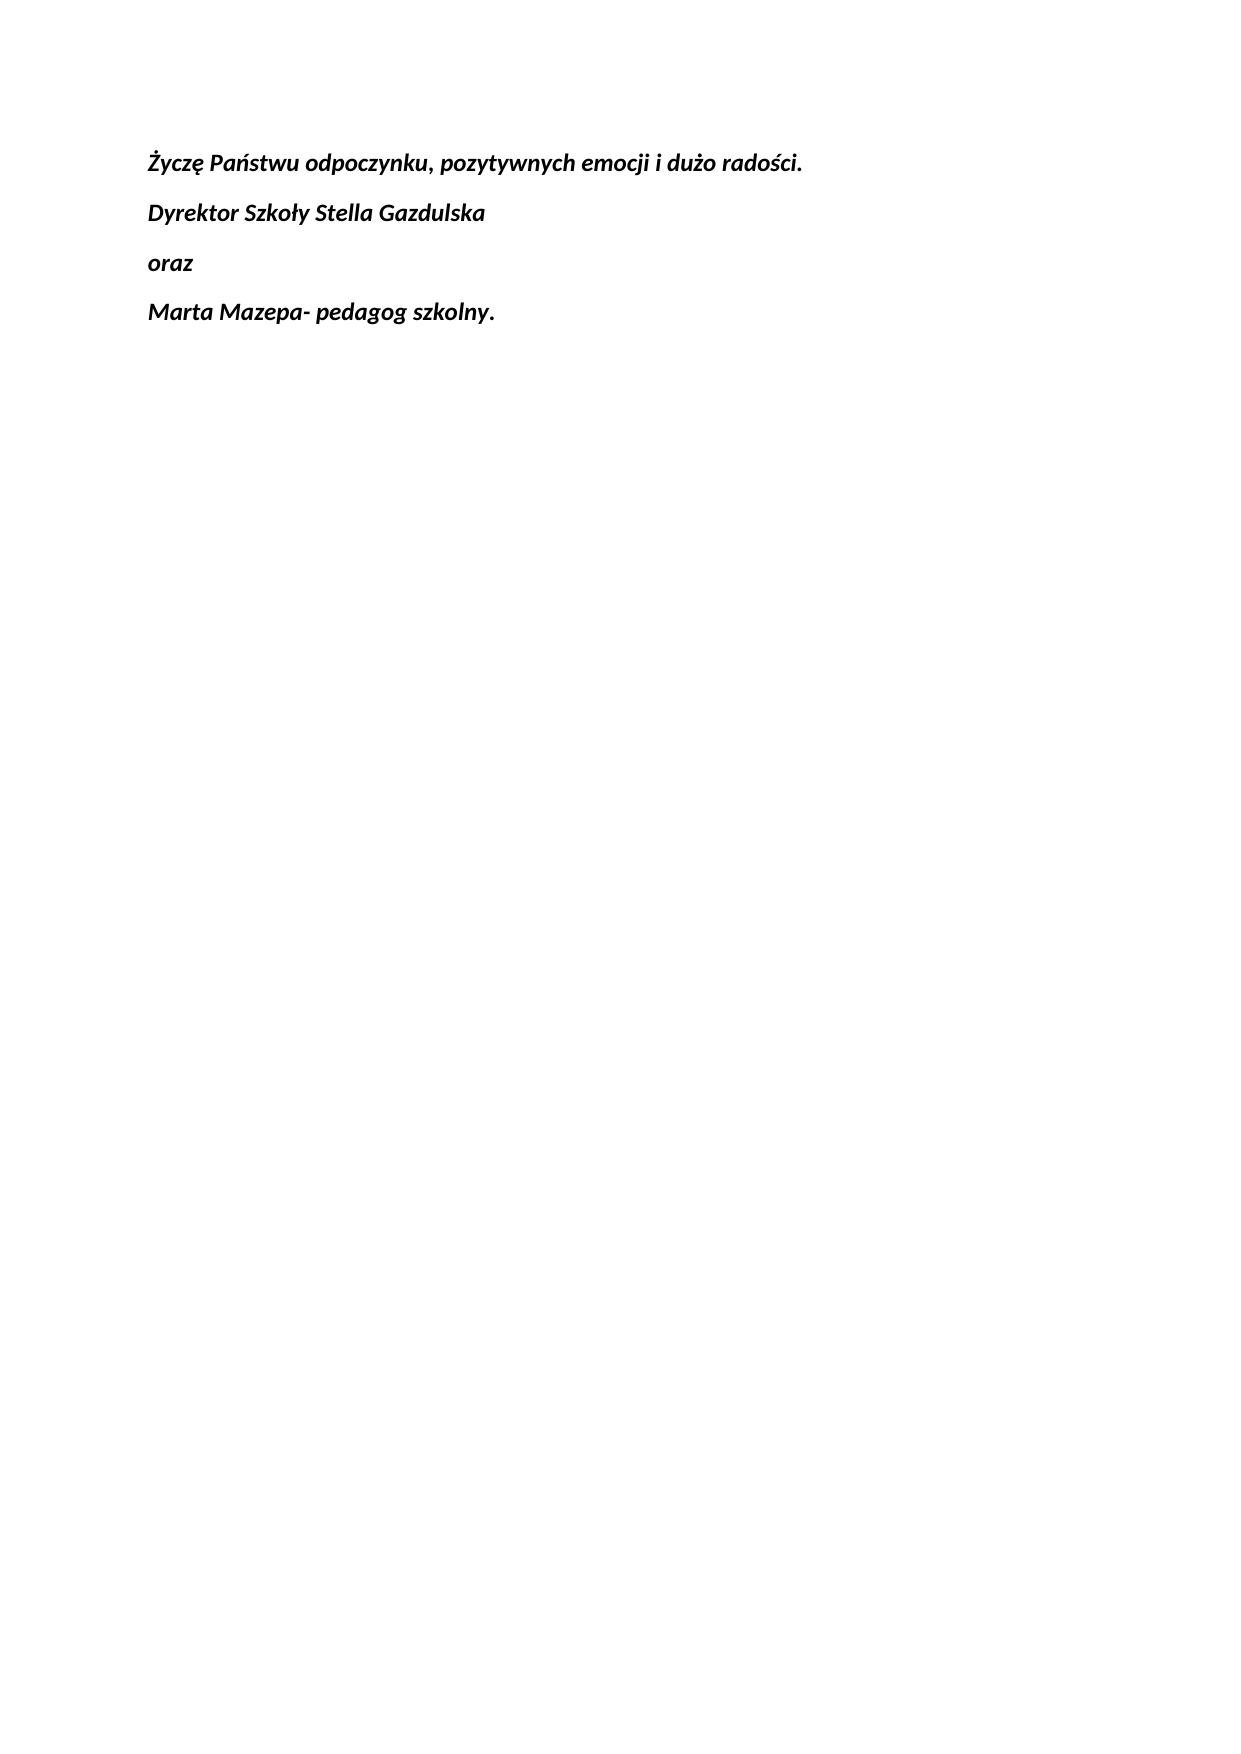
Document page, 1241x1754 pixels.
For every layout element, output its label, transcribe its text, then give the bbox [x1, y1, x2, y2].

text Marta Mazepa- pedagog szkolny. [148, 296, 1093, 327]
text oraz [148, 247, 1093, 277]
text Życzę Państwu odpoczynku, pozytywnych emocji i dużo radości. [148, 148, 1093, 178]
text Dyrektor Szkoły Stella Gazdulska [148, 197, 1093, 228]
